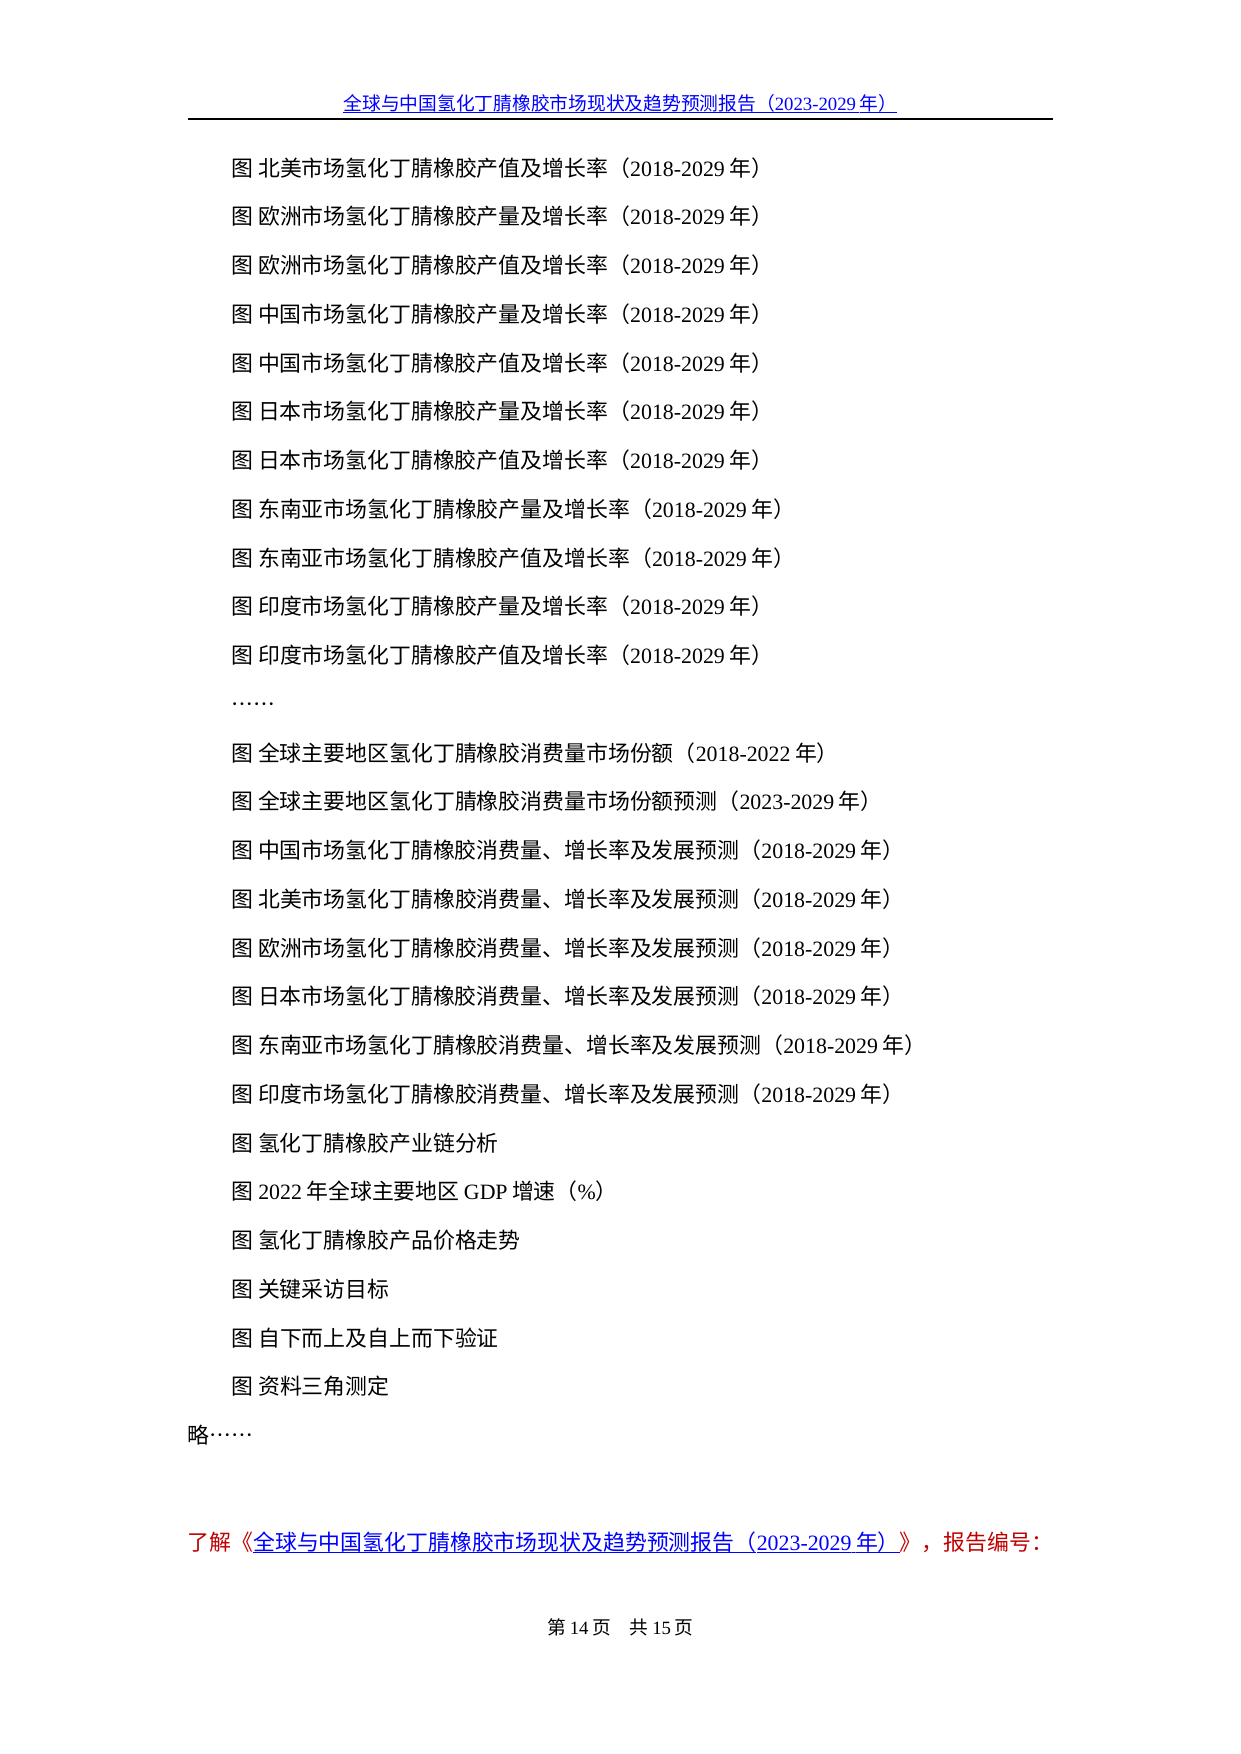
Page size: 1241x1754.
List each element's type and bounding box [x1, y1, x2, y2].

text [187, 150, 1053, 1450]
text [187, 1524, 1053, 1557]
